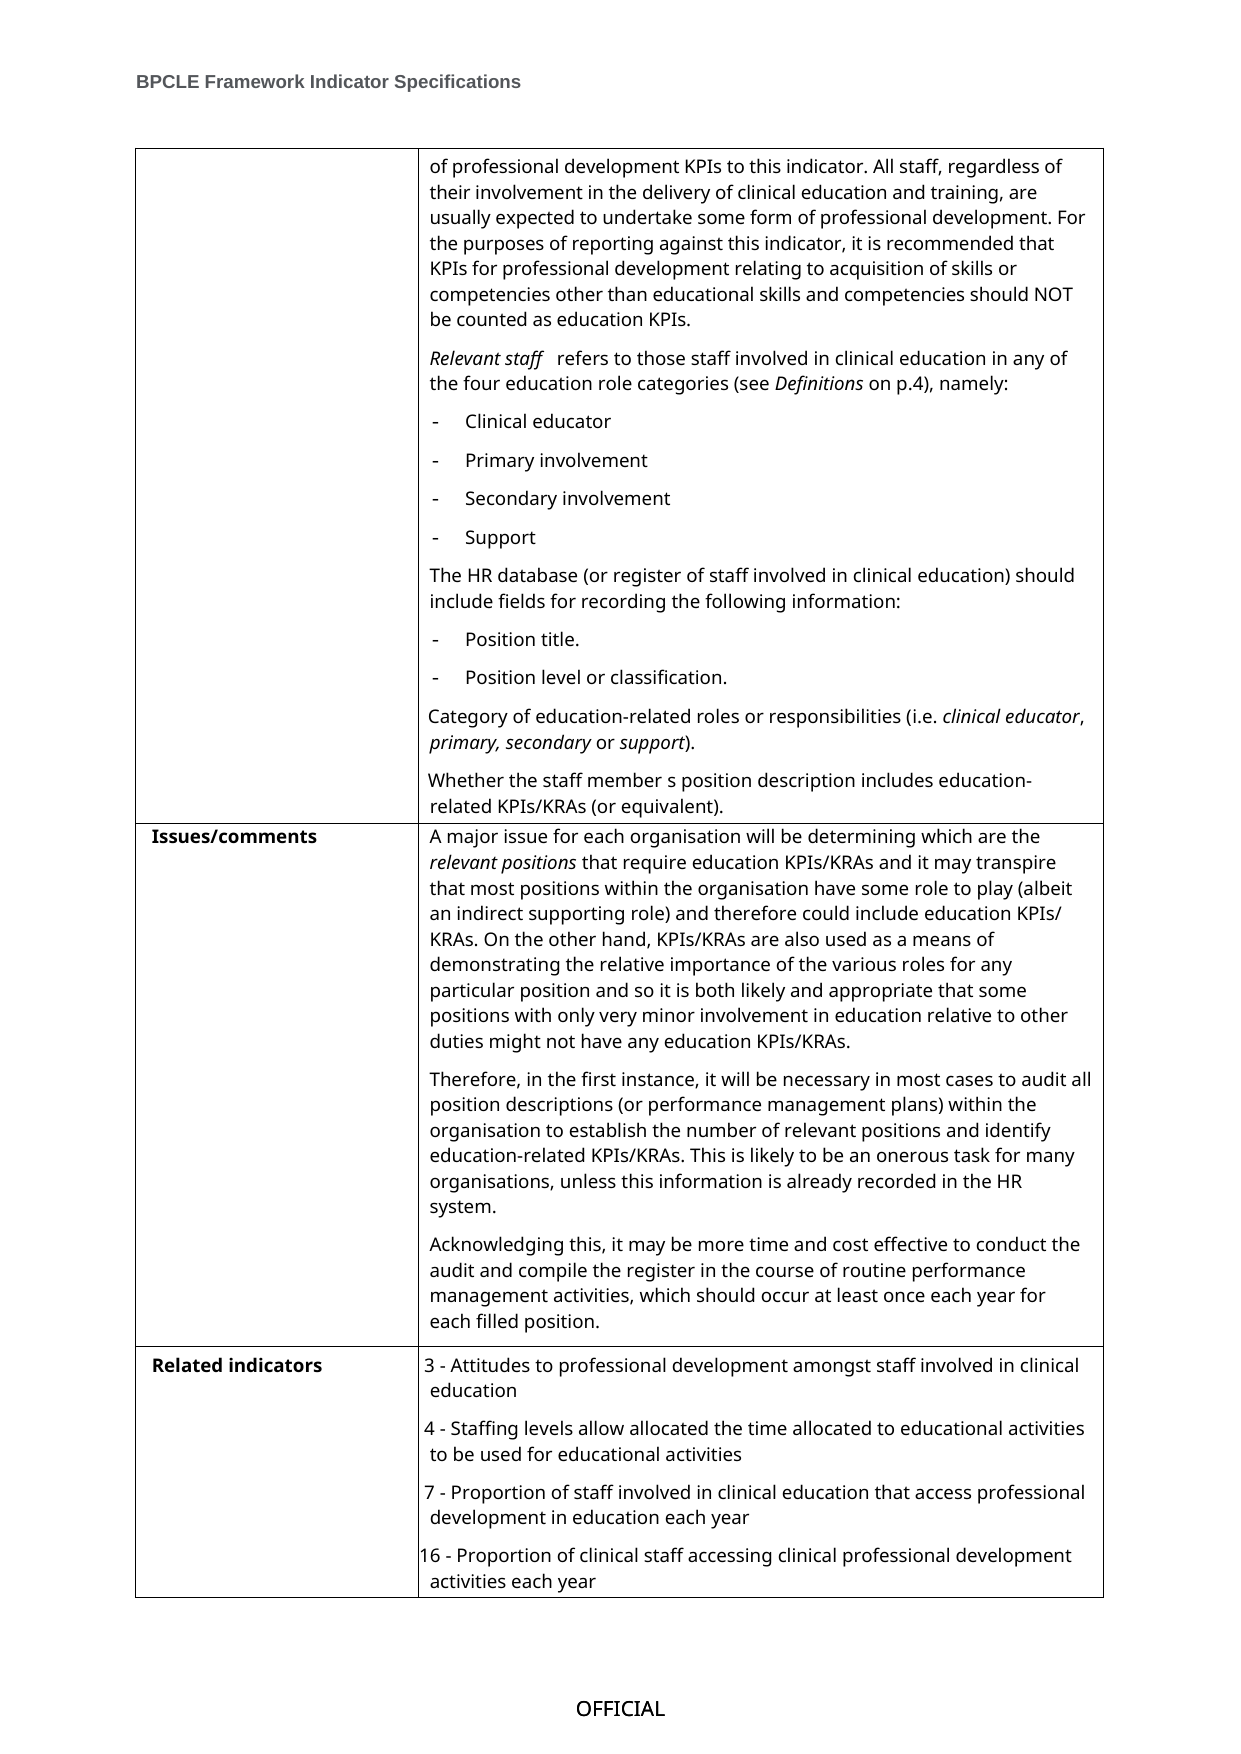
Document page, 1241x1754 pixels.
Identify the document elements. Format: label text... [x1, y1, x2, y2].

table_cell Issues/comments [136, 824, 418, 1346]
table_cell A major issue for each organisation will be determining which are the relevant positions that require education KPIs/KRAs and it may transpire that most positions within the organisation have some role to play (albeit an indirect supporting role) and therefore could include education KPIs/ KRAs. On the other hand, KPIs/KRAs are also used as a means of demonstrating the relative importance of the various roles for any particular position and so it is both likely and appropriate that some positions with only very minor involvement in education relative to other duties might not have any education KPIs/KRAs. Therefore, in the first instance, it will be necessary in most cases to audit all position descriptions (or performance management plans) within the organisation to establish the number of relevant positions and identify education-related KPIs/KRAs. This is likely to be an onerous task for many organisations, unless this information is already recorded in the HR system. Acknowledging this, it may be more time and cost effective to conduct the audit and compile the register in the course of routine performance management activities, which should occur at least once each year for each filled position. [419, 824, 1103, 1346]
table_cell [419, 149, 1103, 823]
table_cell Related indicators [136, 1347, 418, 1597]
table_cell 3 - Attitudes to professional development amongst staff involved in clinical education 4 - Staffing levels allow allocated the time allocated to educational activities to be used for educational activities 7 - Proportion of staff involved in clinical education that access professional development in education each year 16 - Proportion of clinical staff accessing clinical professional development activities each year [419, 1347, 1103, 1597]
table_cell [136, 149, 418, 823]
